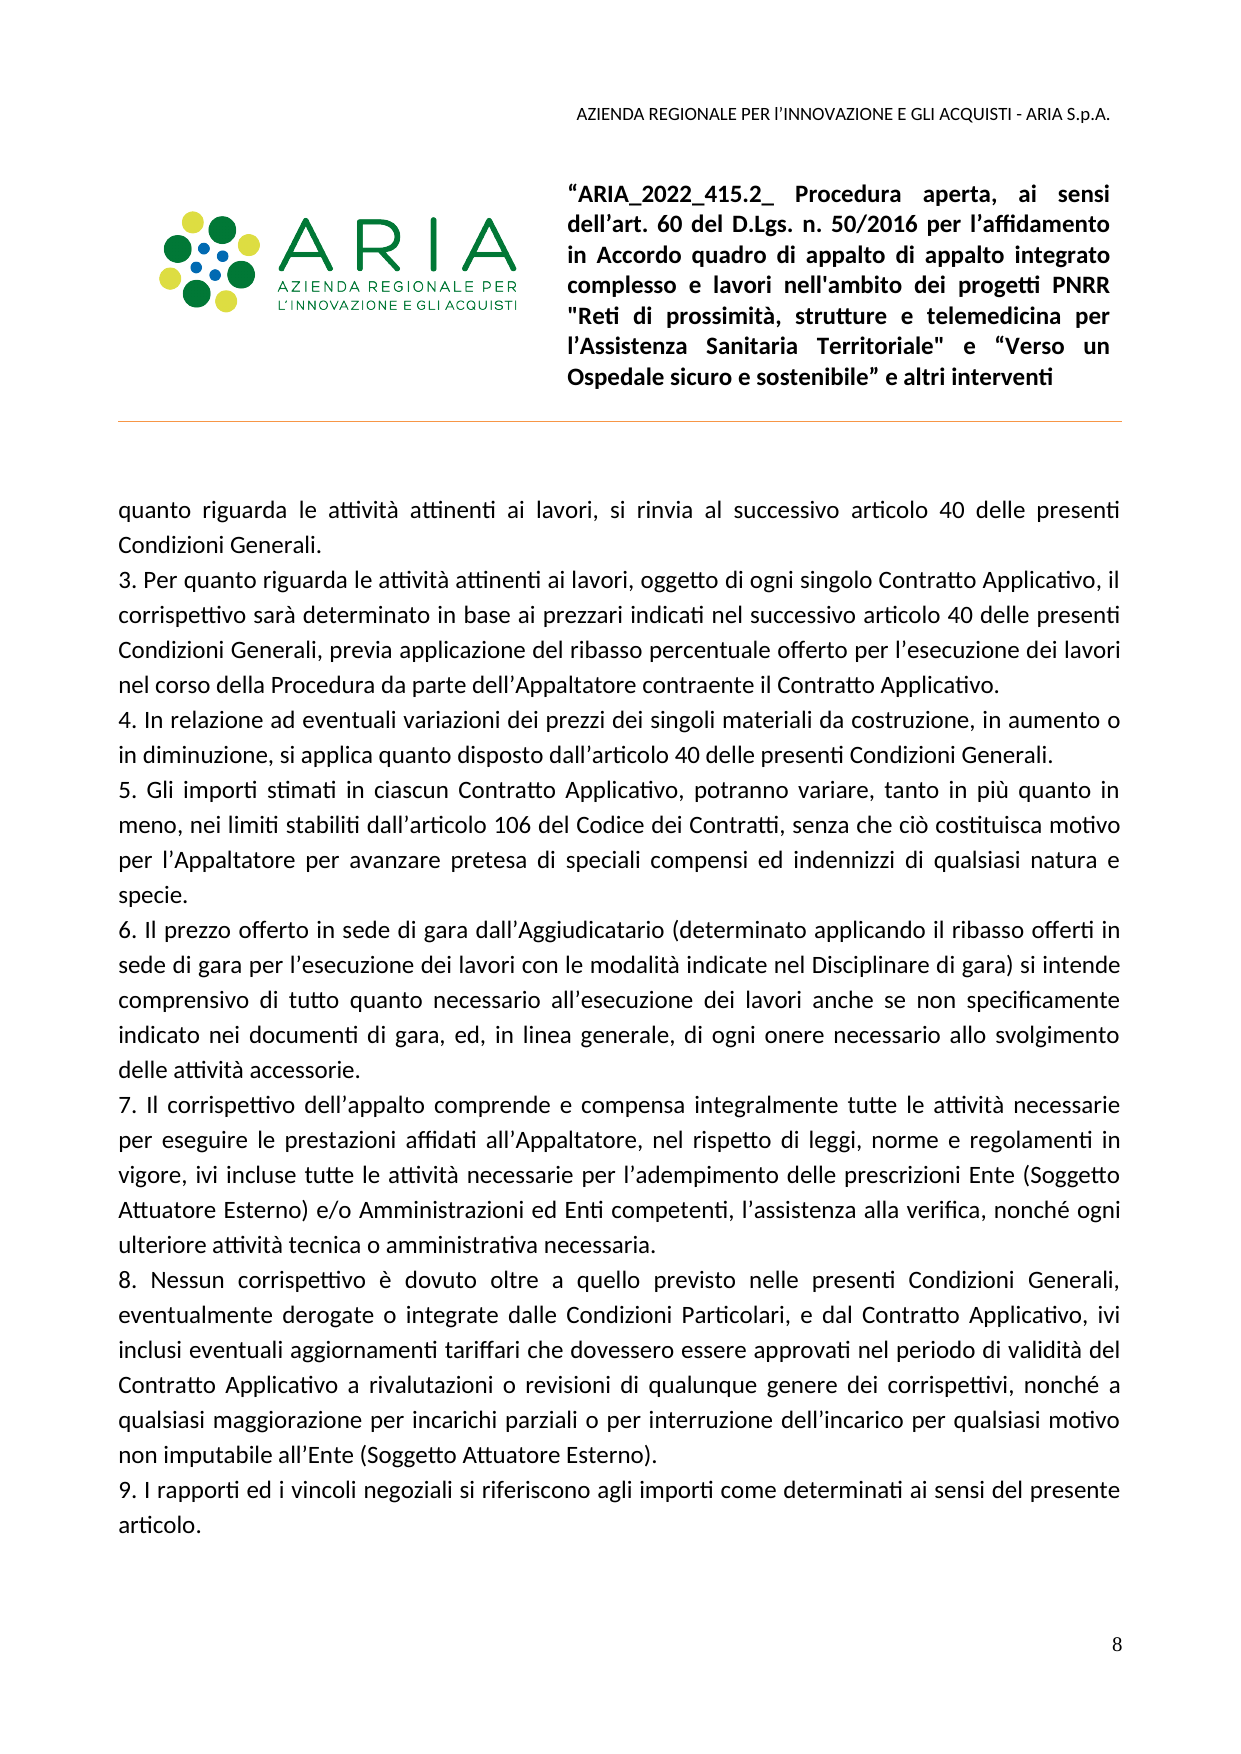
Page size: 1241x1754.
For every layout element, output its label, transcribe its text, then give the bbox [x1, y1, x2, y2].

picture [129, 181, 547, 342]
text 8. Nessun corrispettivo è dovuto oltre a quello previsto nelle presenti Condizioni Generali, eventualmente derogate o integrate dalle Condizioni Particolari, e dal Contratto Applicativo, ivi inclusi eventuali aggiornamenti tariffari che dovessero essere approvati nel periodo di validità del Contratto Applicativo a rivalutazioni o revisioni di qualunque genere dei corrispettivi, nonché a qualsiasi maggiorazione per incarichi parziali o per interruzione dell’incarico per qualsiasi motivo non imputabile all’Ente (Soggetto Attuatore Esterno). [118, 1264, 1122, 1469]
text 4. In relazione ad eventuali variazioni dei prezzi dei singoli materiali da costruzione, in aumento o in diminuzione, si applica quanto disposto dall’articolo 40 delle presenti Condizioni Generali. [118, 704, 1122, 769]
text 7. Il corrispettivo dell’appalto comprende e compensa integralmente tutte le attività necessarie per eseguire le prestazioni affidati all’Appaltatore, nel rispetto di leggi, norme e regolamenti in vigore, ivi incluse tutte le attività necessarie per l’adempimento delle prescrizioni Ente (Soggetto Attuatore Esterno) e/o Amministrazioni ed Enti competenti, l’assistenza alla verifica, nonché ogni ulteriore attività tecnica o amministrativa necessaria. [118, 1089, 1122, 1259]
text 6. Il prezzo offerto in sede di gara dall’Aggiudicatario (determinato applicando il ribasso offerti in sede di gara per l’esecuzione dei lavori con le modalità indicate nel Disciplinare di gara) si intende comprensivo di tutto quanto necessario all’esecuzione dei lavori anche se non specificamente indicato nei documenti di gara, ed, in linea generale, di ogni onere necessario allo svolgimento delle attività accessorie. [118, 914, 1122, 1084]
text 5. Gli importi stimati in ciascun Contratto Applicativo, potranno variare, tanto in più quanto in meno, nei limiti stabiliti dall’articolo 106 del Codice dei Contratti, senza che ciò costituisca motivo per l’Appaltatore per avanzare pretesa di speciali compensi ed indennizzi di qualsiasi natura e specie. [118, 774, 1122, 909]
text 3. Per quanto riguarda le attività attinenti ai lavori, oggetto di ogni singolo Contratto Applicativo, il corrispettivo sarà determinato in base ai prezzari indicati nel successivo articolo 40 delle presenti Condizioni Generali, previa applicazione del ribasso percentuale offerto per l’esecuzione dei lavori nel corso della Procedura da parte dell’Appaltatore contraente il Contratto Applicativo. [118, 564, 1122, 699]
text 9. I rapporti ed i vincoli negoziali si riferiscono agli importi come determinati ai sensi del presente articolo. [118, 1474, 1122, 1539]
